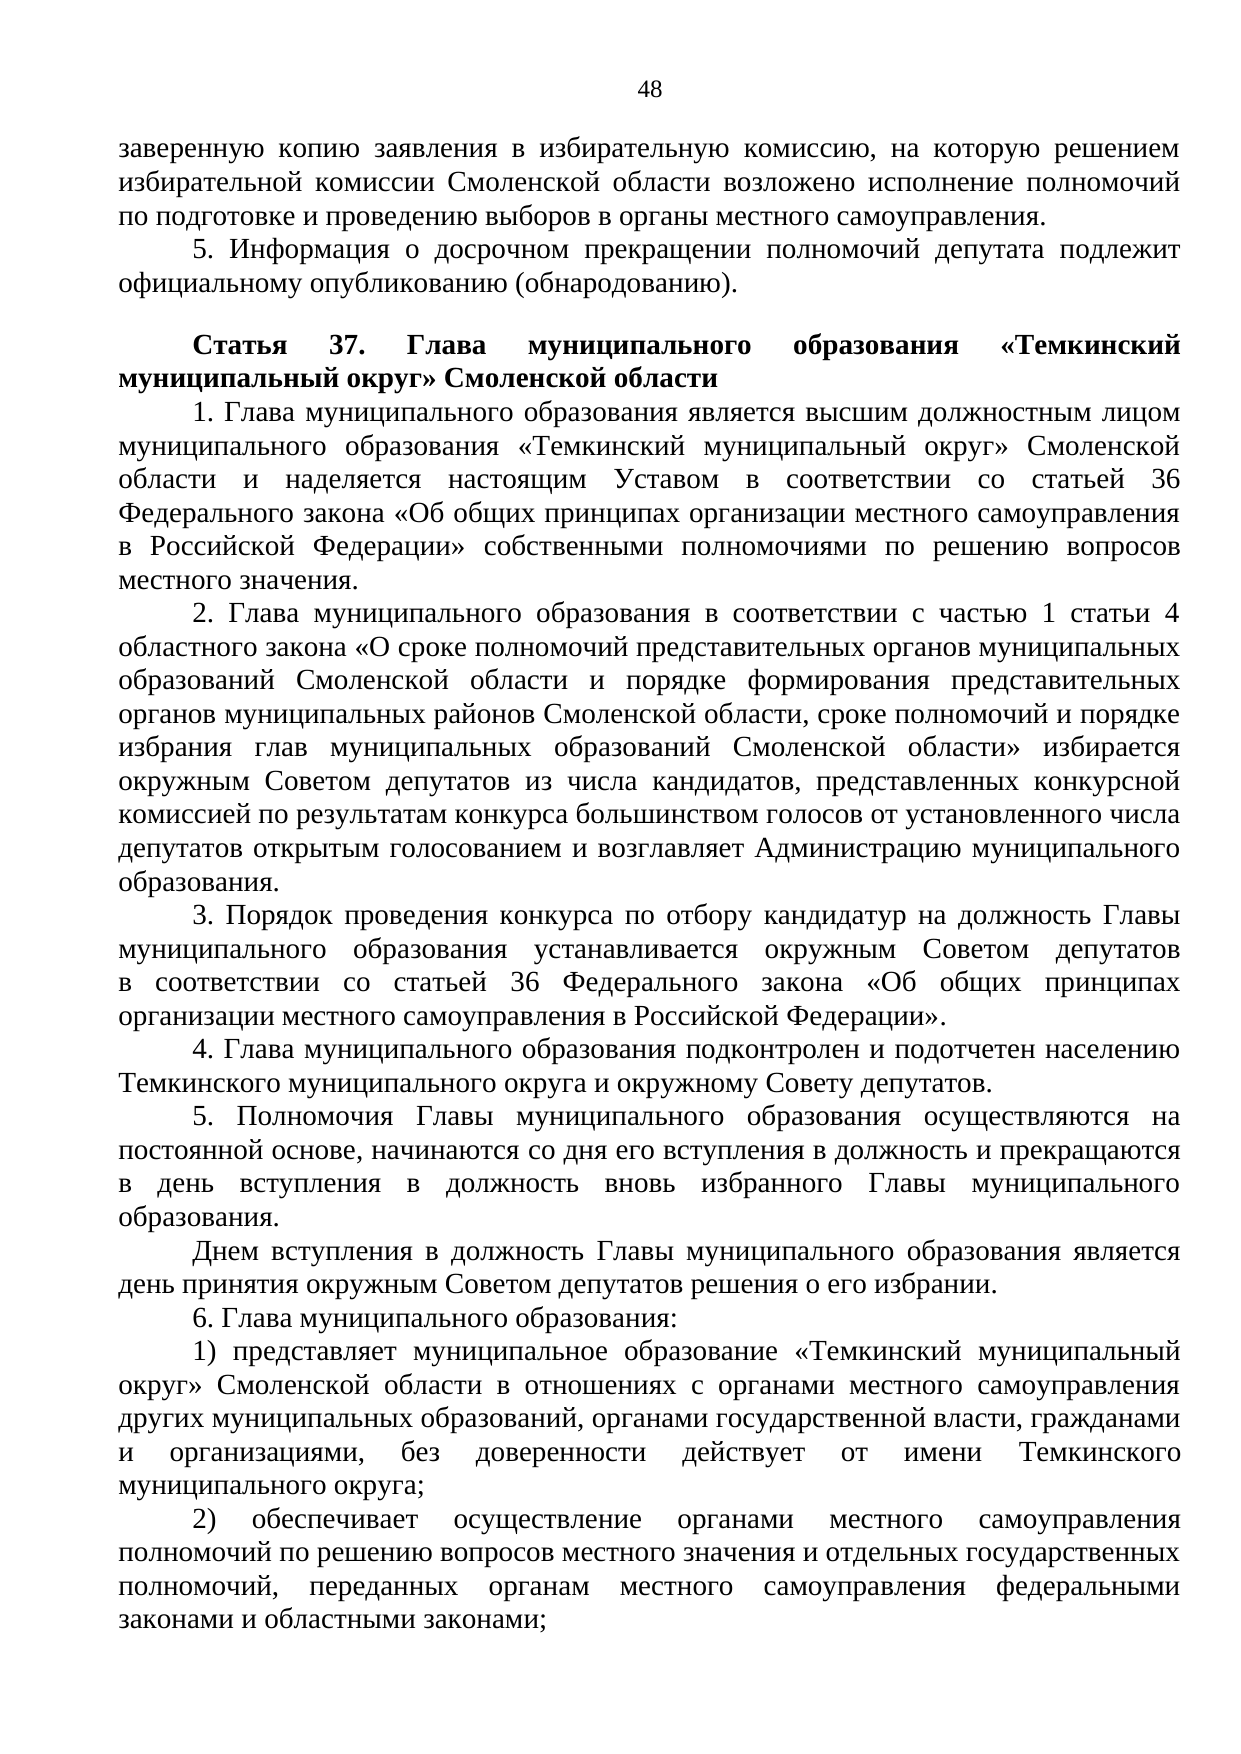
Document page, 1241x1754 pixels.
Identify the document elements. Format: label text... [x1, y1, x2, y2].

text 5. Полномочия Главы муниципального образования осуществляются на постоянной основе, начинаются со дня его вступления в должность и прекращаются в день вступления в должность вновь избранного Главы муниципального образования. [118, 1098, 1181, 1233]
text 2. Глава муниципального образования в соответствии с частью 1 статьи 4 областного закона «О сроке полномочий представительных органов муниципальных образований Смоленской области и порядке формирования представительных органов муниципальных районов Смоленской области, сроке полномочий и порядке избрания глав муниципальных образований Смоленской области» избирается окружным Советом депутатов из числа кандидатов, представленных конкурсной комиссией по результатам конкурса большинством голосов от установленного числа депутатов открытым голосованием и возглавляет Администрацию муниципального образования. [118, 595, 1181, 897]
text 5. Информация о досрочном прекращении полномочий депутата подлежит официальному опубликованию (обнародованию). [118, 231, 1181, 298]
text 2) обеспечивает осуществление органами местного самоуправления полномочий по решению вопросов местного значения и отдельных государственных полномочий, переданных органам местного самоуправления федеральными законами и областными законами; [118, 1501, 1181, 1635]
text 3. Порядок проведения конкурса по отбору кандидатур на должность Главы муниципального образования устанавливается окружным Советом депутатов в соответствии со статьей 36 Федерального закона «Об общих принципах организации местного самоуправления в Российской Федерации». [118, 897, 1181, 1031]
text 6. Глава муниципального образования: [118, 1300, 1181, 1333]
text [118, 131, 1181, 231]
text 1. Глава муниципального образования является высшим должностным лицом муниципального образования «Темкинский муниципальный округ» Смоленской области и наделяется настоящим Уставом в соответствии со статьей 36 Федерального закона «Об общих принципах организации местного самоуправления в Российской Федерации» собственными полномочиями по решению вопросов местного значения. [118, 394, 1181, 595]
text 1) представляет муниципальное образование «Темкинский муниципальный округ» Смоленской области в отношениях с органами местного самоуправления других муниципальных образований, органами государственной власти, гражданами и организациями, без доверенности действует от имени Темкинского муниципального округа; [118, 1333, 1181, 1501]
text 4. Глава муниципального образования подконтролен и подотчетен населению Темкинского муниципального округа и окружному Совету депутатов. [118, 1031, 1181, 1098]
text Днем вступления в должность Главы муниципального образования является день принятия окружным Советом депутатов решения о его избрании. [118, 1233, 1181, 1300]
text Статья 37. Глава муниципального образования «Темкинский муниципальный округ» Смоленской области [118, 327, 1181, 394]
